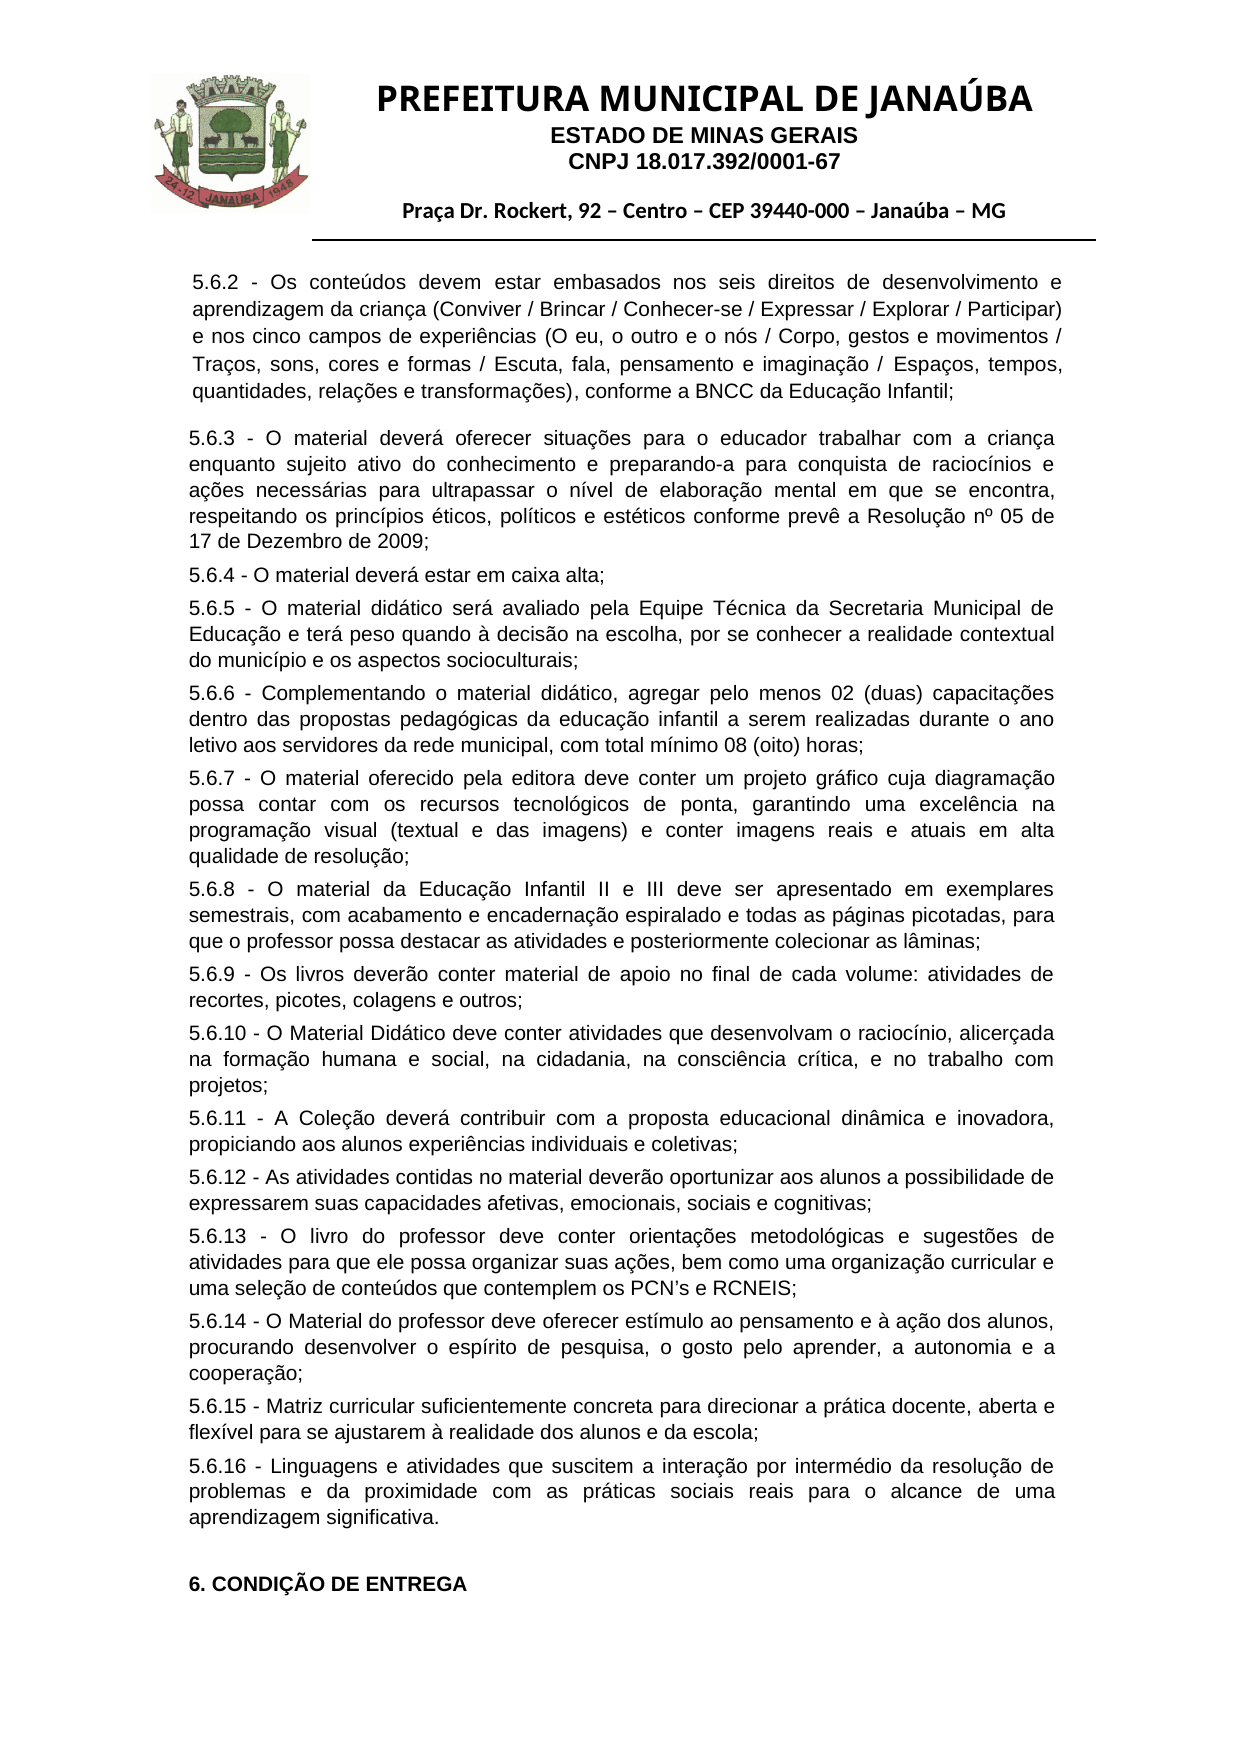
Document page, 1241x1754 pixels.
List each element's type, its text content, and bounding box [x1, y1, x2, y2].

text 5.6.7 - O material oferecido pela editora deve conter um projeto gráfico cuja diagramação possa contar com os recursos tecnológicos de ponta, garantindo uma excelência na programação visual (textual e das imagens) e conter imagens reais e atuais em alta qualidade de resolução; [188, 766, 1056, 867]
text 5.6.15 - Matriz curricular suficientemente concreta para direcionar a prática docente, aberta e flexível para se ajustarem à realidade dos alunos e da escola; [188, 1394, 1056, 1444]
text 5.6.11 - A Coleção deverá contribuir com a proposta educacional dinâmica e inovadora, propiciando aos alunos experiências individuais e coletivas; [188, 1106, 1056, 1156]
text 5.6.3 - O material deverá oferecer situações para o educador trabalhar com a criança enquanto sujeito ativo do conhecimento e preparando-a para conquista de raciocínios e ações necessárias para ultrapassar o nível de elaboração mental em que se encontra, respeitando os princípios éticos, políticos e estéticos conforme prevê a Resolução nº 05 de 17 de Dezembro de 2009; [188, 426, 1056, 553]
text 5.6.6 - Complementando o material didático, agregar pelo menos 02 (duas) capacitações dentro das propostas pedagógicas da educação infantil a serem realizadas durante o ano letivo aos servidores da rede municipal, com total mínimo 08 (oito) horas; [188, 681, 1056, 757]
text 5.6.13 - O livro do professor deve conter orientações metodológicas e sugestões de atividades para que ele possa organizar suas ações, bem como uma organização curricular e uma seleção de conteúdos que contemplem os PCN’s e RCNEIS; [188, 1224, 1056, 1300]
text 5.6.16 - Linguagens e atividades que suscitem a interação por intermédio da resolução de problemas e da proximidade com as práticas sociais reais para o alcance de uma aprendizagem significativa. [188, 1453, 1056, 1529]
text 5.6.2 - Os conteúdos devem estar embasados nos seis direitos de desenvolvimento e aprendizagem da criança (Conviver / Brincar / Conhecer-se / Expressar / Explorar / Participar) e nos cinco campos de experiências (O eu, o outro e o nós / Corpo, gestos e movimentos / Traços, sons, cores e formas / Escuta, fala, pensamento e imaginação / Espaços, tempos, quantidades, relações e transformações), conforme a BNCC da Educação Infantil; [192, 267, 1063, 402]
text 5.6.10 - O Material Didático deve conter atividades que desenvolvam o raciocínio, alicerçada na formação humana e social, na cidadania, na consciência crítica, e no trabalho com projetos; [188, 1021, 1056, 1097]
text 5.6.8 - O material da Educação Infantil II e III deve ser apresentado em exemplares semestrais, com acabamento e encadernação espiralado e todas as páginas picotadas, para que o professor possa destacar as atividades e posteriormente colecionar as lâminas; [188, 877, 1056, 952]
text 6. CONDIÇÃO DE ENTREGA [188, 1572, 1056, 1596]
text 5.6.9 - Os livros deverão conter material de apoio no final de cada volume: atividades de recortes, picotes, colagens e outros; [188, 962, 1056, 1012]
text 5.6.12 - As atividades contidas no material deverão oportunizar aos alunos a possibilidade de expressarem suas capacidades afetivas, emocionais, sociais e cognitivas; [188, 1165, 1056, 1215]
text 5.6.14 - O Material do professor deve oferecer estímulo ao pensamento e à ação dos alunos, procurando desenvolver o espírito de pesquisa, o gosto pelo aprender, a autonomia e a cooperação; [188, 1309, 1056, 1385]
text 5.6.5 - O material didático será avaliado pela Equipe Técnica da Secretaria Municipal de Educação e terá peso quando à decisão na escolha, por se conhecer a realidade contextual do município e os aspectos socioculturais; [188, 596, 1056, 672]
text 5.6.4 - O material deverá estar em caixa alta; [188, 563, 1056, 587]
picture [151, 73, 311, 213]
